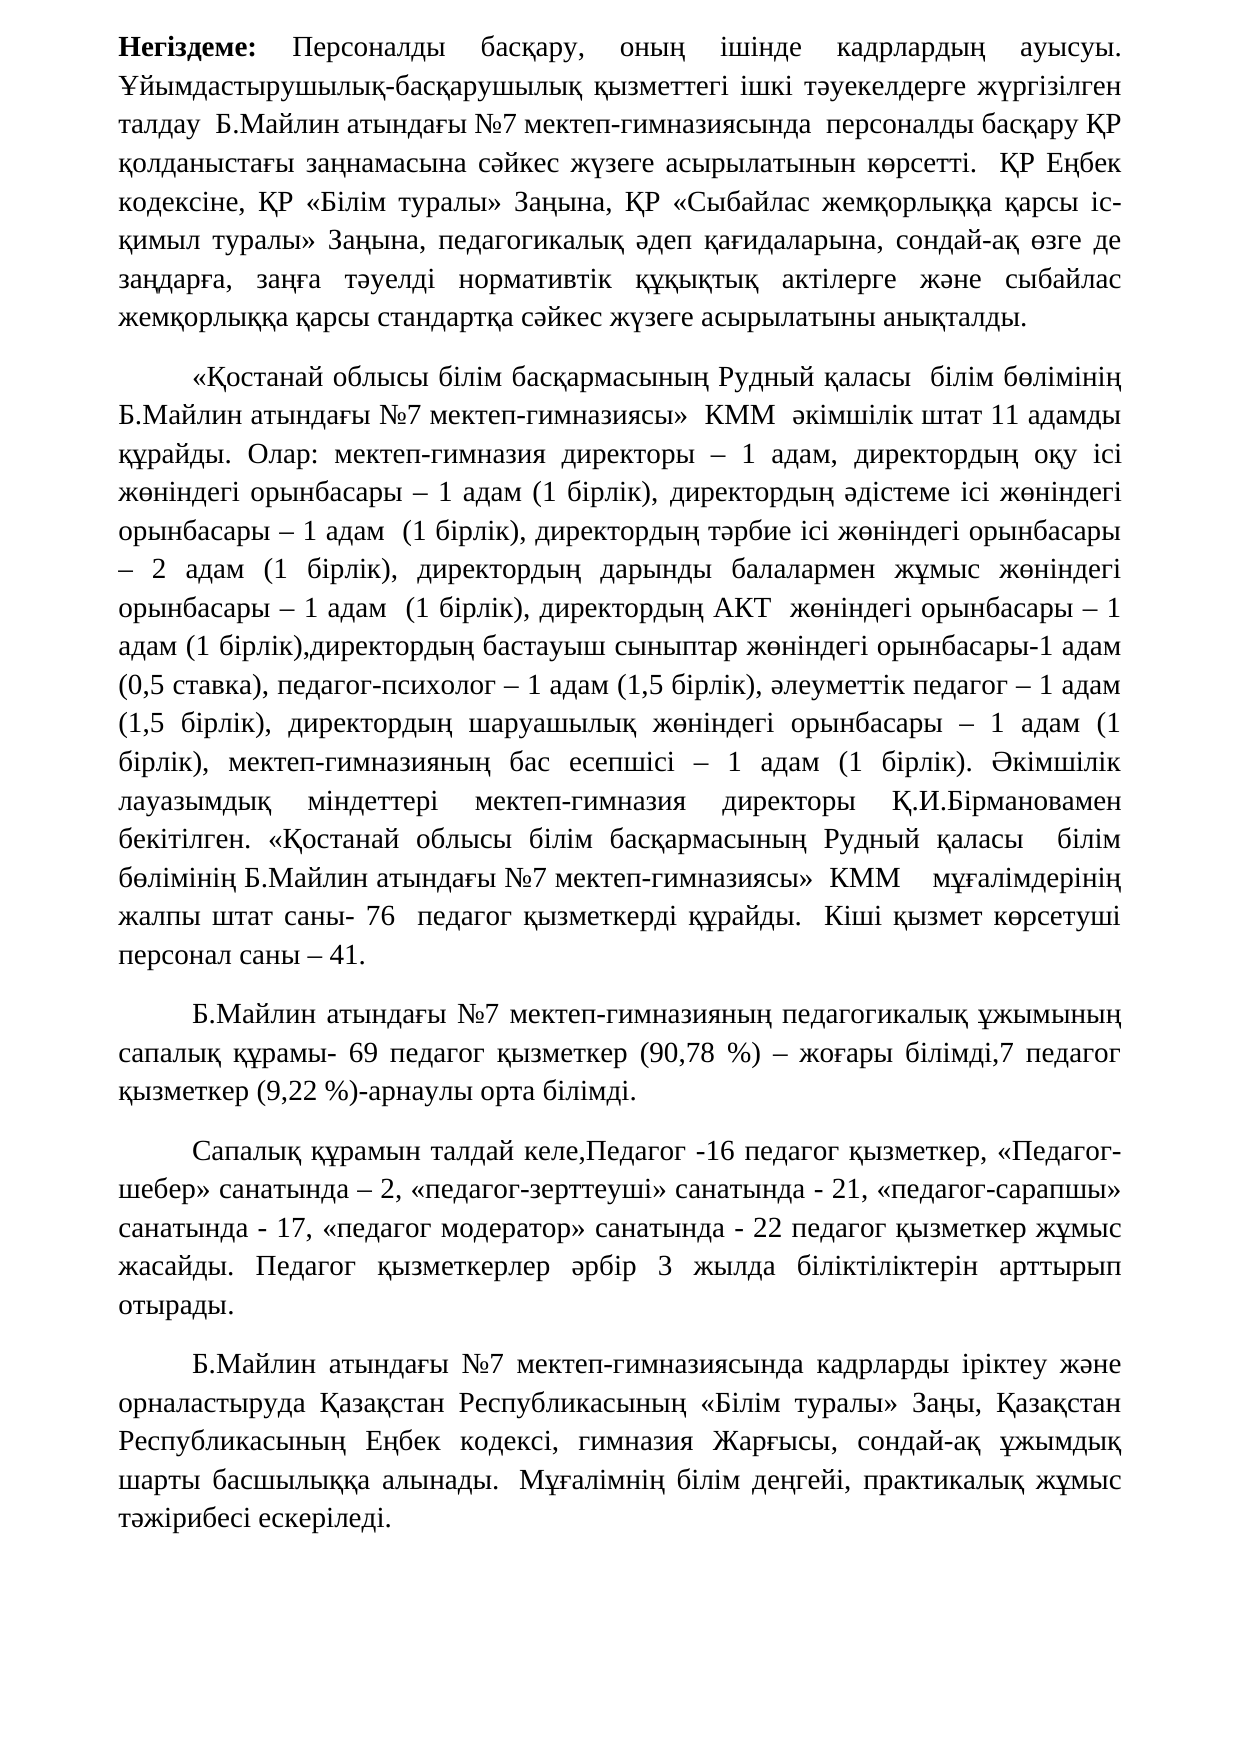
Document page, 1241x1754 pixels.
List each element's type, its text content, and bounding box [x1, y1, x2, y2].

text «Қостанай облысы білім басқармасының Рудный қаласы білім бөлімінің Б.Майлин атындағы №7 мектеп-гимназиясы» КММ әкімшілік штат 11 адамды құрайды. Олар: мектеп-гимназия директоры – 1 адам, директордың оқу ісі жөніндегі орынбасары – 1 адам (1 бірлік), директордың әдістеме ісі жөніндегі орынбасары – 1 адам (1 бірлік), директордың тәрбие ісі жөніндегі орынбасары – 2 адам (1 бірлік), директордың дарынды балалармен жұмыс жөніндегі орынбасары – 1 адам (1 бірлік), директордың АКТ жөніндегі орынбасары – 1 адам (1 бірлік),директордың бастауыш сыныптар жөніндегі орынбасары-1 адам (0,5 ставка), педагог-психолог – 1 адам (1,5 бірлік), әлеуметтік педагог – 1 адам (1,5 бірлік), директордың шаруашылық жөніндегі орынбасары – 1 адам (1 бірлік), мектеп-гимназияның бас есепшісі – 1 адам (1 бірлік). Әкімшілік лауазымдық міндеттері мектеп-гимназия директоры Қ.И.Бірмановамен бекітілген. «Қостанай облысы білім басқармасының Рудный қаласы білім бөлімінің Б.Майлин атындағы №7 мектеп-гимназиясы» КММ мұғалімдерінің жалпы штат саны- 76 педагог қызметкерді құрайды. Кіші қызмет көрсетуші персонал саны – 41. [118, 359, 1122, 970]
text Б.Майлин атындағы №7 мектеп-гимназияның педагогикалық ұжымының сапалық құрамы- 69 педагог қызметкер (90,78 %) – жоғары білімді,7 педагог қызметкер (9,22 %)-арнаулы орта білімді. [118, 996, 1122, 1107]
text Б.Майлин атындағы №7 мектеп-гимназиясында кадрларды іріктеу және орналастыруда Қазақстан Республикасының «Білім туралы» Заңы, Қазақстан Республикасының Еңбек кодексі, гимназия Жарғысы, сондай-ақ ұжымдық шарты басшылыққа алынады. Мұғалімнің білім деңгейі, практикалық жұмыс тәжірибесі ескеріледі. [118, 1346, 1122, 1598]
text Негіздеме: Персоналды басқару, оның ішінде кадрлардың ауысуы. Ұйымдастырушылық-басқарушылық қызметтегі ішкі тәуекелдерге жүргізілген талдау Б.Майлин атындағы №7 мектеп-гимназиясында персоналды басқару ҚР қолданыстағы заңнамасына сәйкес жүзеге асырылатынын көрсетті. ҚР Еңбек кодексіне, ҚР «Білім туралы» Заңына, ҚР «Сыбайлас жемқорлыққа қарсы іс-қимыл туралы» Заңына, педагогикалық әдеп қағидаларына, сондай-ақ өзге де заңдарға, заңға тәуелді нормативтік құқықтық актілерге және сыбайлас жемқорлыққа қарсы стандартқа сәйкес жүзеге асырылатыны анықталды. [118, 29, 1122, 333]
text Сапалық құрамын талдай келе,Педагог -16 педагог қызметкер, «Педагог-шебер» санатында – 2, «педагог-зерттеуші» санатында - 21, «педагог-сарапшы» санатында - 17, «педагог модератор» санатында - 22 педагог қызметкер жұмыс жасайды. Педагог қызметкерлер әрбір 3 жылда біліктіліктерін арттырып отырады. [118, 1133, 1122, 1320]
